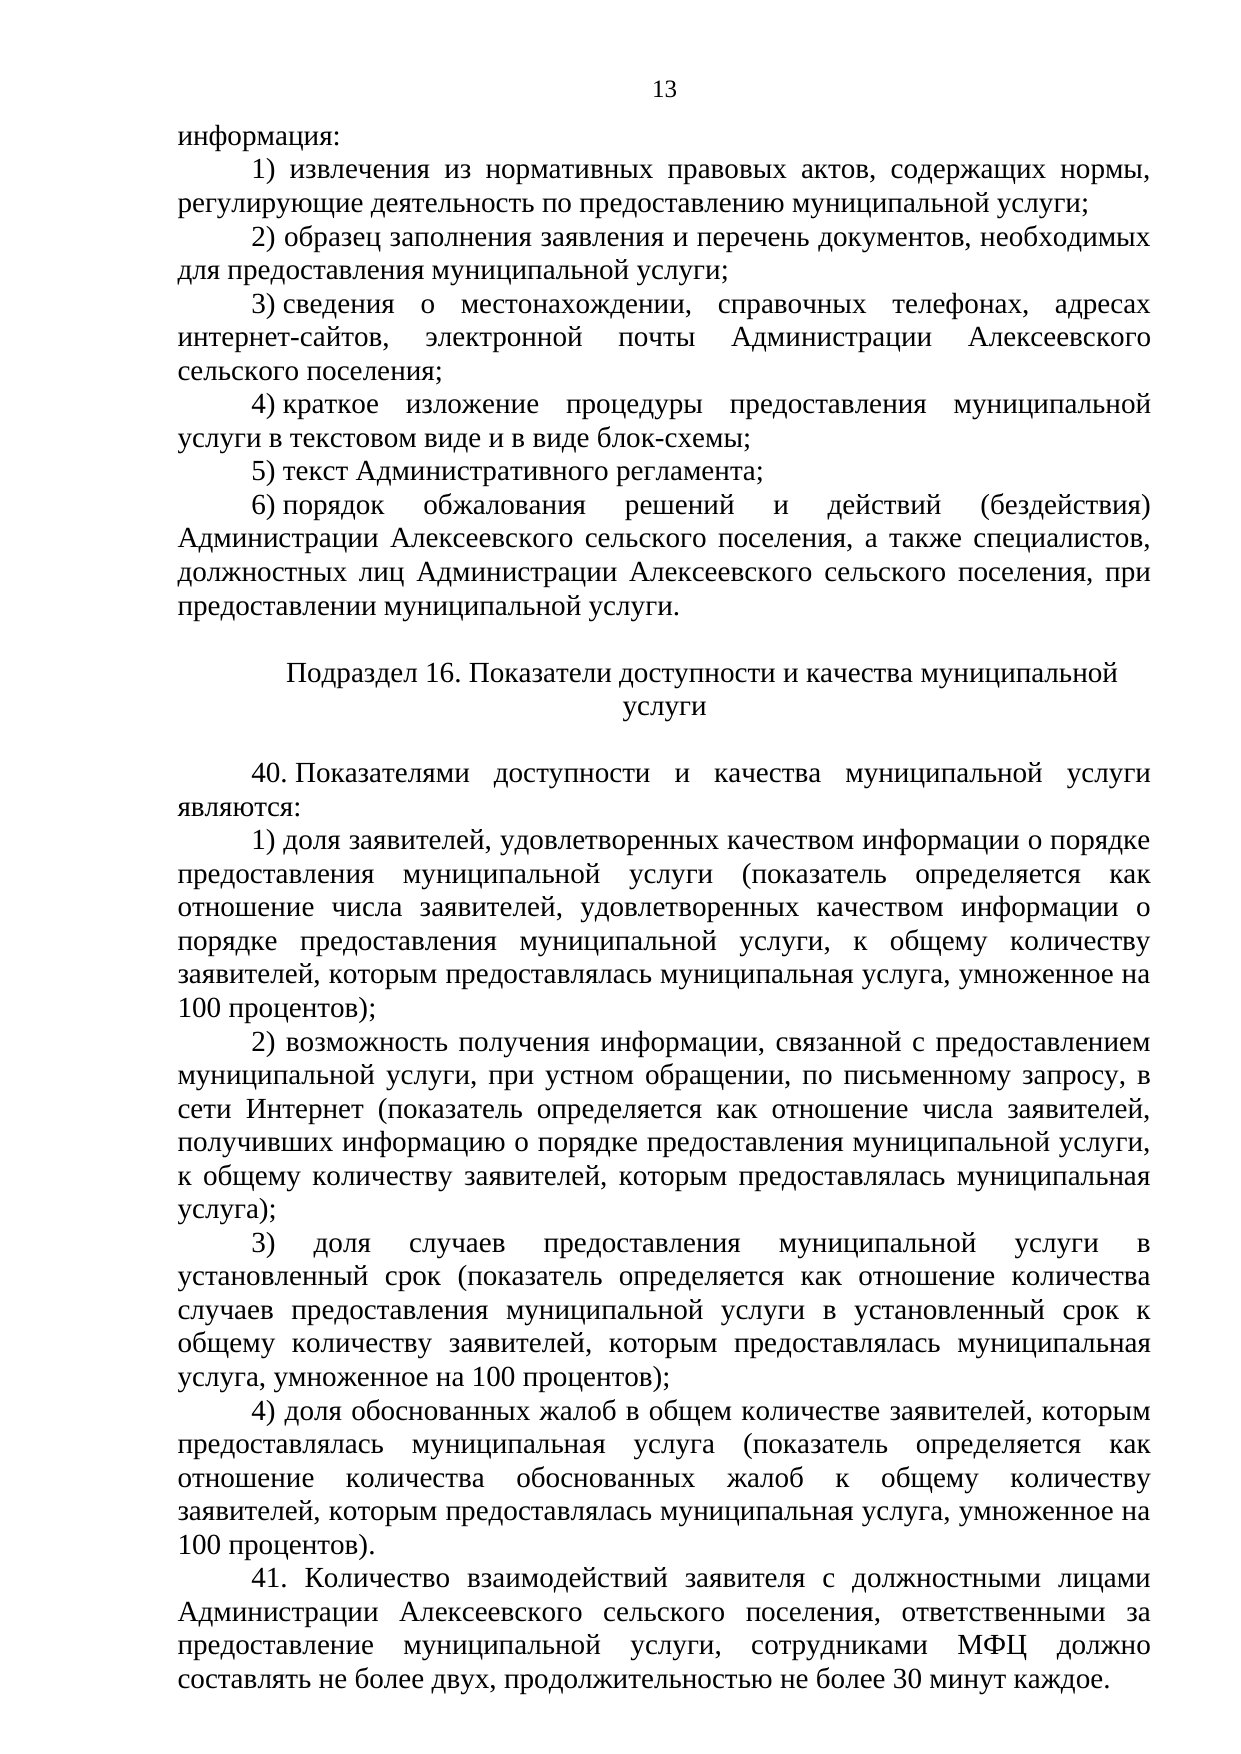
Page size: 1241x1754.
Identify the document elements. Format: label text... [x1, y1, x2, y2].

text 4) краткое изложение процедуры предоставления муниципальной услуги в текстовом виде и в виде блок-схемы; [177, 386, 1152, 453]
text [177, 118, 1152, 152]
text 4) доля обоснованных жалоб в общем количестве заявителей, которым предоставлялась муниципальная услуга (показатель определяется как отношение количества обоснованных жалоб к общему количеству заявителей, которым предоставлялась муниципальная услуга, умноженное на 100 процентов). [177, 1393, 1152, 1560]
text 3) доля случаев предоставления муниципальной услуги в установленный срок (показатель определяется как отношение количества случаев предоставления муниципальной услуги в установленный срок к общему количеству заявителей, которым предоставлялась муниципальная услуга, умноженное на 100 процентов); [177, 1225, 1152, 1393]
text 5) текст Административного регламента; [177, 453, 1152, 487]
text 1) извлечения из нормативных правовых актов, содержащих нормы, регулирующие деятельность по предоставлению муниципальной услуги; [177, 152, 1152, 219]
text 41. Количество взаимодействий заявителя с должностными лицами Администрации Алексеевского сельского поселения, ответственными за предоставление муниципальной услуги, сотрудниками МФЦ должно составлять не более двух, продолжительностью не более 30 минут каждое. [177, 1560, 1152, 1694]
text Подраздел 16. Показатели доступности и качества муниципальной услуги [177, 655, 1152, 722]
text 40. Показателями доступности и качества муниципальной услуги являются: [177, 755, 1152, 822]
text 3) сведения о местонахождении, справочных телефонах, адресах интернет-сайтов, электронной почты Администрации Алексеевского сельского поселения; [177, 286, 1152, 386]
text 1) доля заявителей, удовлетворенных качеством информации о порядке предоставления муниципальной услуги (показатель определяется как отношение числа заявителей, удовлетворенных качеством информации о порядке предоставления муниципальной услуги, к общему количеству заявителей, которым предоставлялась муниципальная услуга, умноженное на 100 процентов); [177, 822, 1152, 1024]
text 6) порядок обжалования решений и действий (бездействия) Администрации Алексеевского сельского поселения, а также специалистов, должностных лиц Администрации Алексеевского сельского поселения, при предоставлении муниципальной услуги. [177, 487, 1152, 621]
text 2) образец заполнения заявления и перечень документов, необходимых для предоставления муниципальной услуги; [177, 219, 1152, 286]
text 2) возможность получения информации, связанной с предоставлением муниципальной услуги, при устном обращении, по письменному запросу, в сети Интернет (показатель определяется как отношение числа заявителей, получивших информацию о порядке предоставления муниципальной услуги, к общему количеству заявителей, которым предоставлялась муниципальная услуга); [177, 1024, 1152, 1225]
